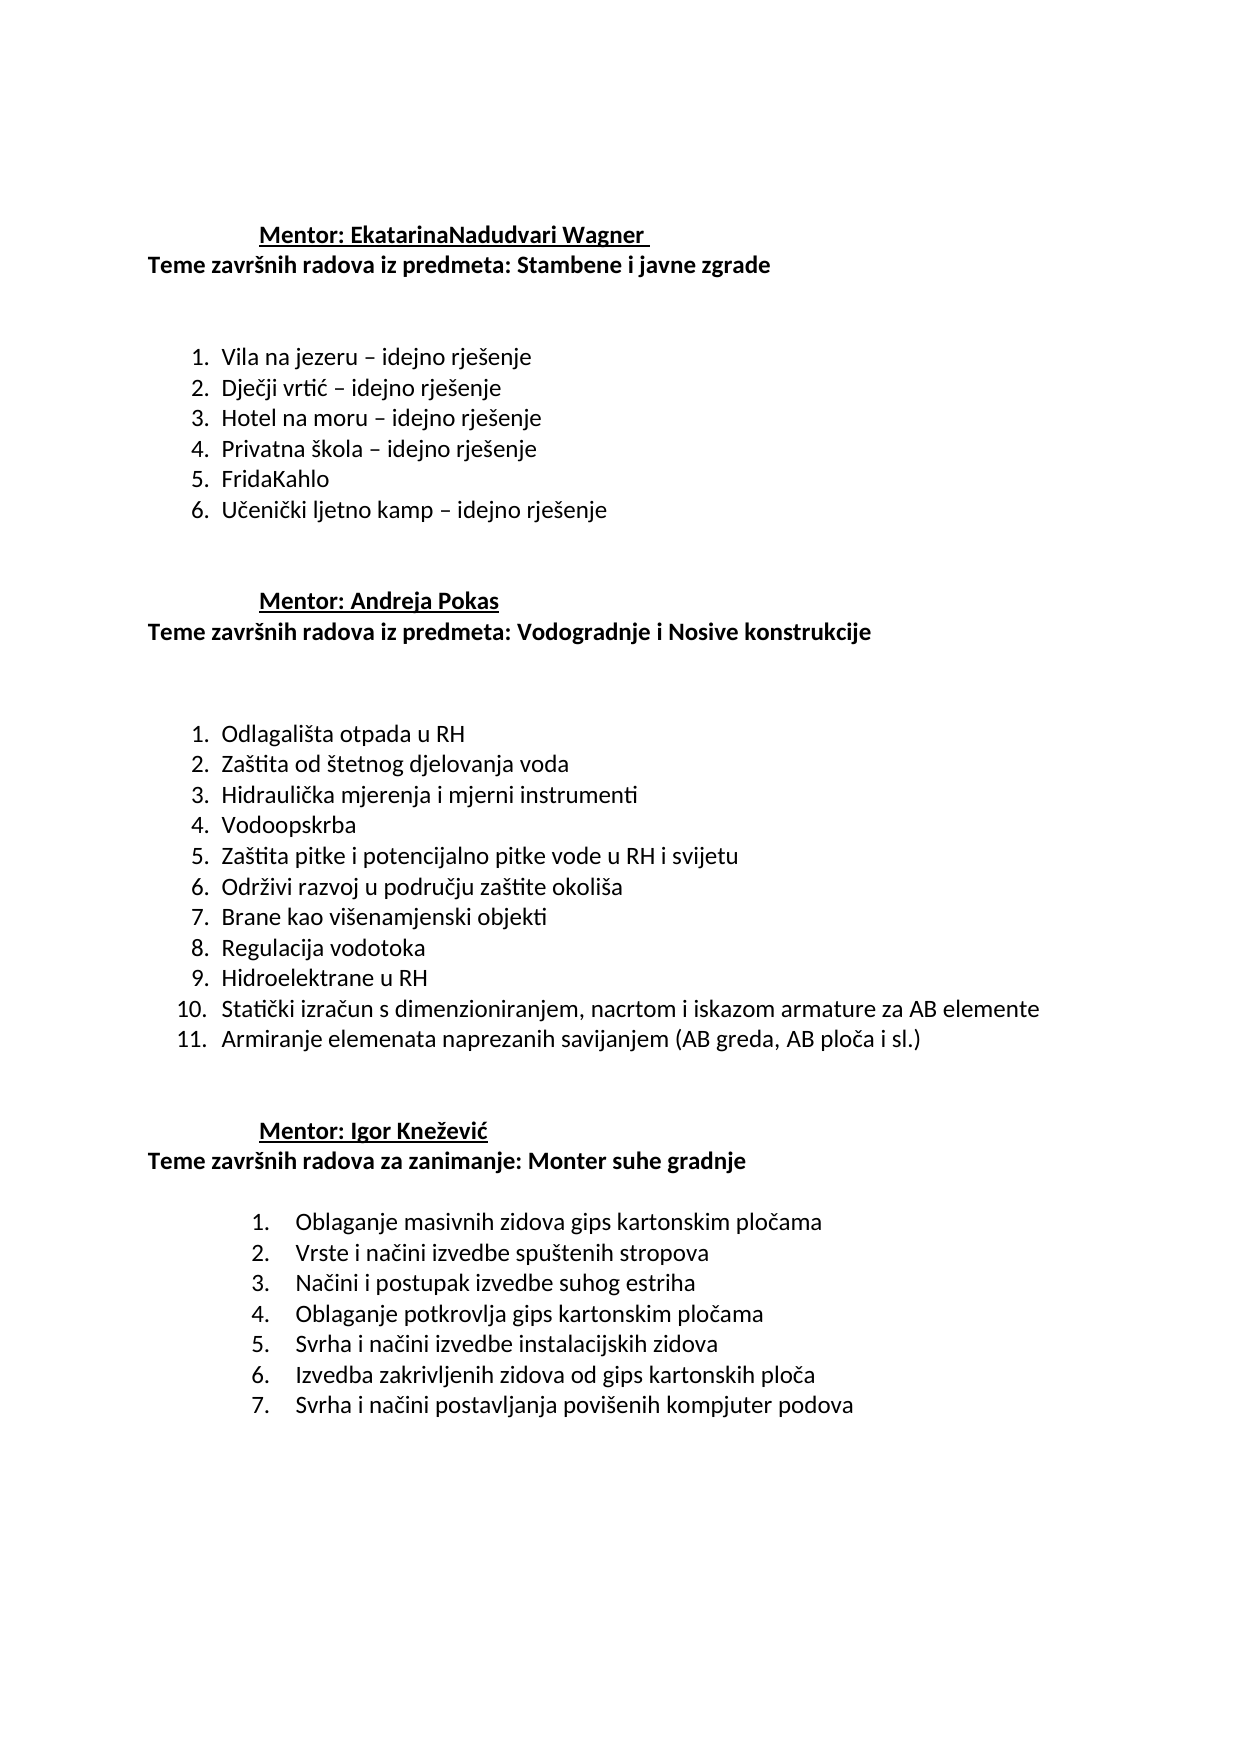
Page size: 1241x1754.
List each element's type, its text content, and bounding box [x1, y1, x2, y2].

text Mentor: Andreja Pokas [259, 585, 1167, 616]
text Teme završnih radova za zanimanje: Monter suhe gradnje [148, 1145, 1167, 1176]
list Vila na jezeru – idejno rješenje [148, 341, 1167, 372]
list Svrha i načini izvedbe instalacijskih zidova [251, 1328, 1167, 1359]
list Izvedba zakrivljenih zidova od gips kartonskih ploča [251, 1359, 1167, 1389]
list Učenički ljetno kamp – idejno rješenje [148, 494, 1167, 524]
list Svrha i načini postavljanja povišenih kompjuter podova [251, 1389, 1167, 1420]
list Održivi razvoj u području zaštite okoliša [148, 871, 1167, 901]
list Načini i postupak izvedbe suhog estriha [251, 1267, 1167, 1298]
list Zaštita od štetnog djelovanja voda [148, 748, 1167, 779]
list Hotel na moru – idejno rješenje [148, 402, 1167, 433]
list Privatna škola – idejno rješenje [148, 433, 1167, 463]
list Armiranje elemenata naprezanih savijanjem (AB greda, AB ploča i sl.) [148, 1023, 1167, 1054]
text Mentor: EkatarinaNadudvari Wagner [259, 219, 1167, 250]
text Teme završnih radova iz predmeta: Stambene i javne zgrade [148, 250, 1167, 280]
list Vrste i načini izvedbe spuštenih stropova [251, 1237, 1167, 1267]
list Brane kao višenamjenski objekti [148, 901, 1167, 932]
list Hidroelektrane u RH [148, 962, 1167, 993]
list Zaštita pitke i potencijalno pitke vode u RH i svijetu [148, 840, 1167, 871]
text Teme završnih radova iz predmeta: Vodogradnje i Nosive konstrukcije [148, 616, 1167, 646]
list Dječji vrtić – idejno rješenje [148, 372, 1167, 402]
list Regulacija vodotoka [148, 932, 1167, 962]
list Oblaganje masivnih zidova gips kartonskim pločama [251, 1206, 1167, 1237]
list FridaKahlo [148, 463, 1167, 494]
list Oblaganje potkrovlja gips kartonskim pločama [251, 1298, 1167, 1328]
text Mentor: Igor Knežević [259, 1115, 1167, 1145]
list Statički izračun s dimenzioniranjem, nacrtom i iskazom armature za AB elemente [148, 993, 1167, 1023]
list Odlagališta otpada u RH [148, 718, 1167, 748]
list Hidraulička mjerenja i mjerni instrumenti [148, 779, 1167, 809]
list Vodoopskrba [148, 809, 1167, 840]
